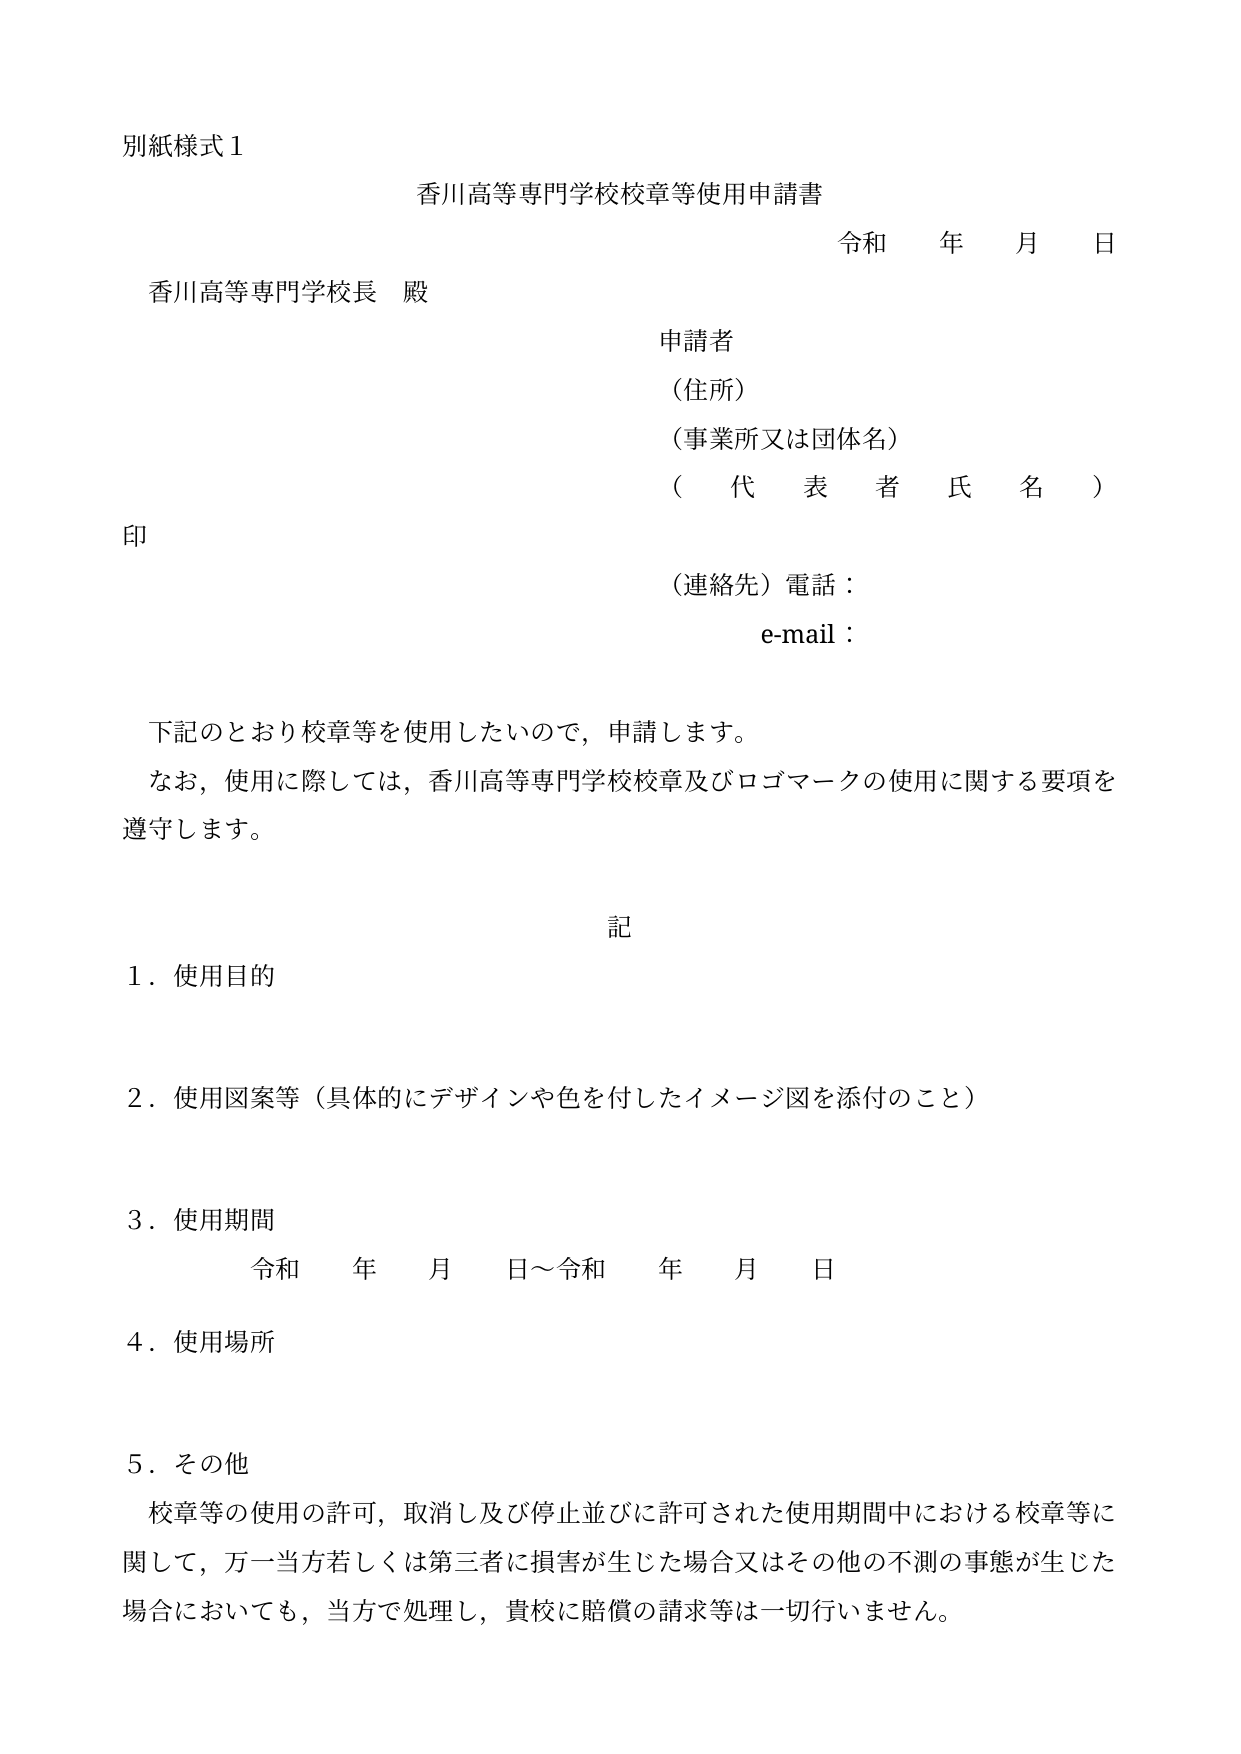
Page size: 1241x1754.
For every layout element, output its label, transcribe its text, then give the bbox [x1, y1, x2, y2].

text 申請者 [122, 315, 1118, 364]
text なお，使用に際しては，香川高等専門学校校章及びロゴマークの使用に関する要項を遵守します。 [122, 755, 1118, 852]
text （代表者氏名） 印 [122, 462, 1118, 559]
text ４．使用場所 [122, 1316, 1118, 1365]
text 下記のとおり校章等を使用したいので，申請します。 [122, 706, 1118, 755]
text １．使用目的 [122, 950, 1118, 999]
text （事業所又は団体名） [122, 413, 1118, 462]
text ２．使用図案等（具体的にデザインや色を付したイメージ図を添付のこと） [122, 1072, 1118, 1121]
text 別紙様式１ [122, 120, 1118, 168]
text 香川高等専門学校長 殿 [122, 266, 1118, 315]
text （住所） [122, 364, 1118, 413]
text 令和 年 月 日～令和 年 月 日 [122, 1243, 1118, 1292]
text 校章等の使用の許可，取消し及び停止並びに許可された使用期間中における校章等に関して，万一当方若しくは第三者に損害が生じた場合又はその他の不測の事態が生じた場合においても，当方で処理し，貴校に賠償の請求等は一切行いません。 [122, 1487, 1118, 1634]
text ５．その他 [122, 1438, 1118, 1487]
text ３．使用期間 [122, 1194, 1118, 1243]
text （連絡先）電話： [122, 559, 1118, 608]
subtitle 記 [122, 901, 1118, 950]
text 香川高等専門学校校章等使用申請書 [122, 168, 1118, 217]
text e-mail： [122, 608, 1118, 657]
text 令和 年 月 日 [122, 217, 1118, 266]
